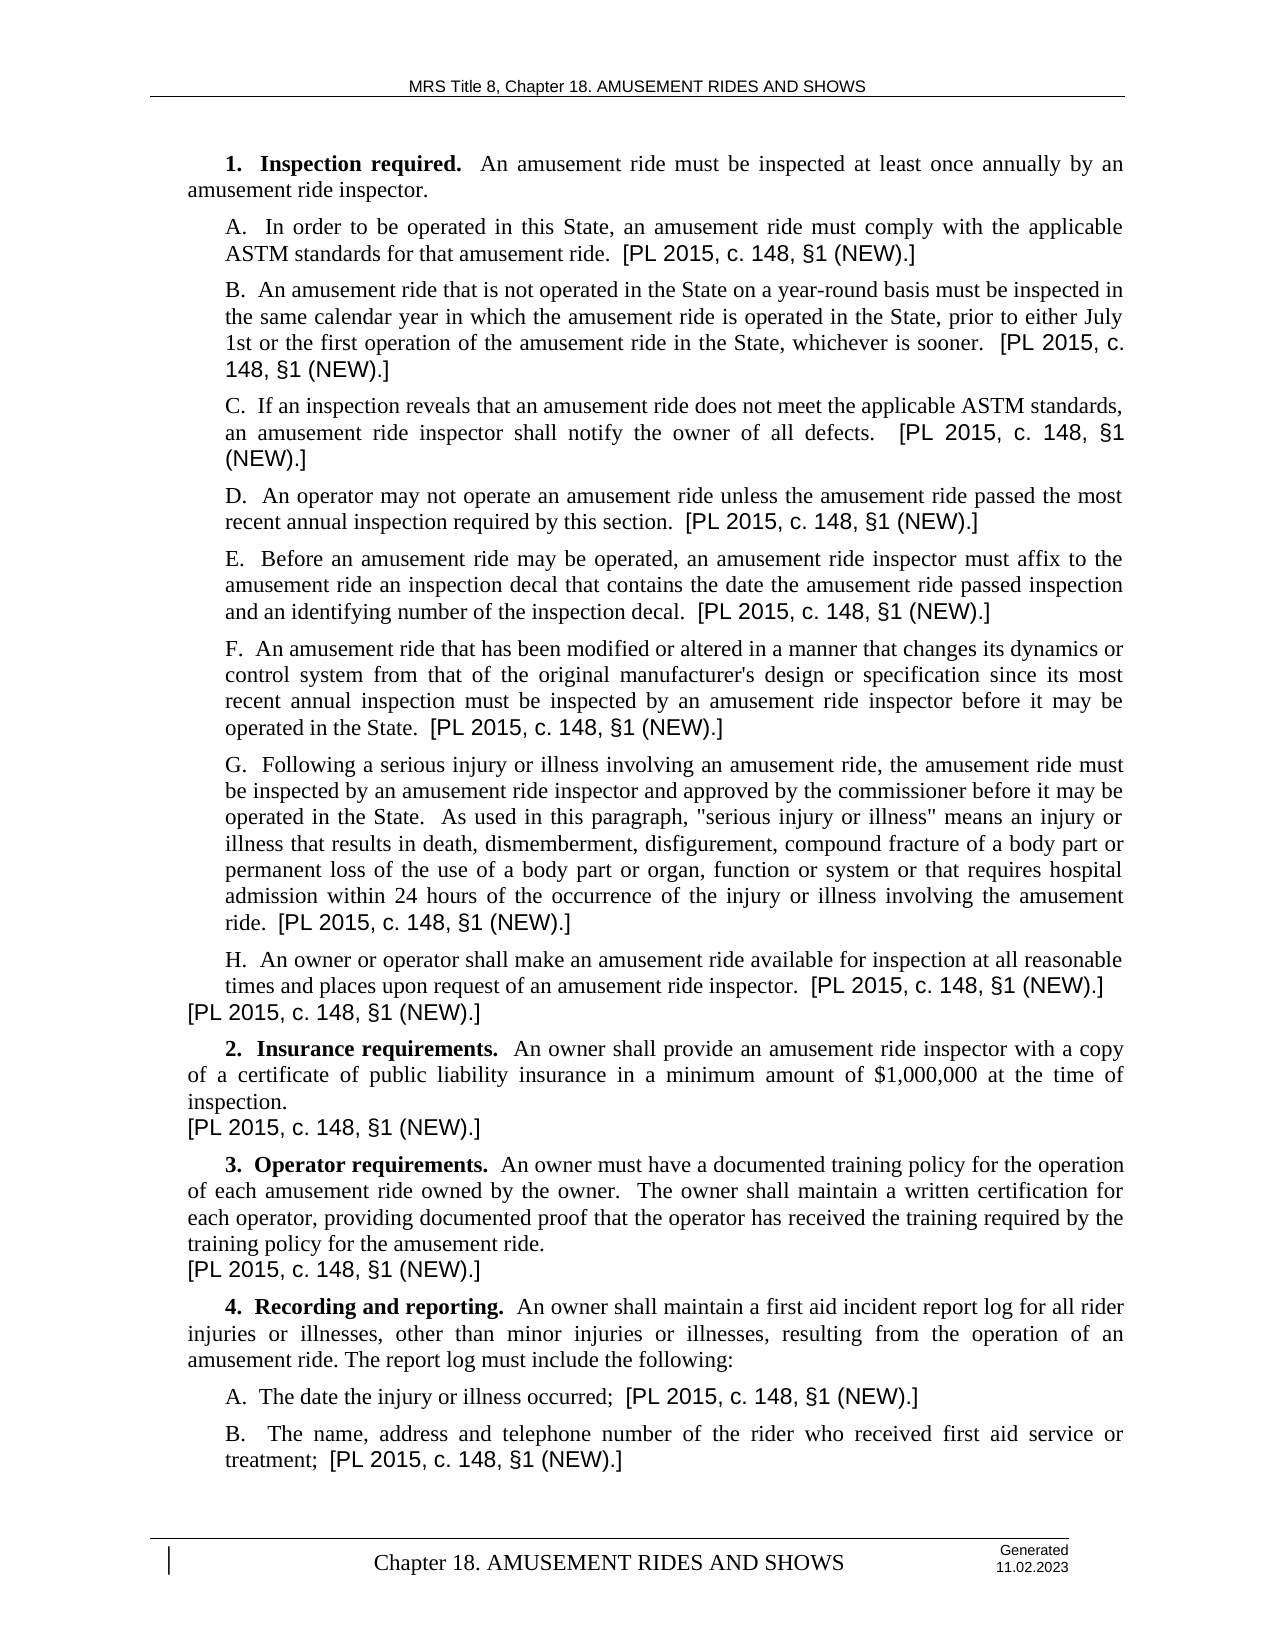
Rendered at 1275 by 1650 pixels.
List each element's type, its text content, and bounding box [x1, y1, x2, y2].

text [PL 2015, c. 148, §1 (NEW).] [187, 1114, 1125, 1141]
text H. An owner or operator shall make an amusement ride available for inspection at all reasonable times and places upon request of an amusement ride inspector. [PL 2015, c. 148, §1 (NEW).] [225, 946, 1125, 998]
text [PL 2015, c. 148, §1 (NEW).] [187, 1256, 1125, 1283]
text E. Before an amusement ride may be operated, an amusement ride inspector must affix to the amusement ride an inspection decal that contains the date the amusement ride passed inspection and an identifying number of the inspection decal. [PL 2015, c. 148, §1 (NEW).] [225, 545, 1125, 624]
text 3. Operator requirements. An owner must have a documented training policy for the operation of each amusement ride owned by the owner. The owner shall maintain a written certification for each operator, providing documented proof that the operator has received the training required by the training policy for the amusement ride. [187, 1151, 1125, 1256]
text F. An amusement ride that has been modified or altered in a manner that changes its dynamics or control system from that of the original manufacturer's design or specification since its most recent annual inspection must be inspected by an amusement ride inspector before it may be operated in the State. [PL 2015, c. 148, §1 (NEW).] [225, 635, 1125, 740]
text D. An operator may not operate an amusement ride unless the amusement ride passed the most recent annual inspection required by this section. [PL 2015, c. 148, §1 (NEW).] [225, 482, 1125, 535]
text 1. Inspection required. An amusement ride must be inspected at least once annually by an amusement ride inspector. [187, 150, 1125, 203]
text [PL 2015, c. 148, §1 (NEW).] [187, 998, 1125, 1025]
text 2. Insurance requirements. An owner shall provide an amusement ride inspector with a copy of a certificate of public liability insurance in a minimum amount of $1,000,000 at the time of inspection. [187, 1035, 1125, 1114]
text G. Following a serious injury or illness involving an amusement ride, the amusement ride must be inspected by an amusement ride inspector and approved by the commissioner before it may be operated in the State. As used in this paragraph, "serious injury or illness" means an injury or illness that results in death, dismemberment, disfigurement, compound fracture of a body part or permanent loss of the use of a body part or organ, function or system or that requires hospital admission within 24 hours of the occurrence of the injury or illness involving the amusement ride. [PL 2015, c. 148, §1 (NEW).] [225, 751, 1125, 935]
text 4. Recording and reporting. An owner shall maintain a first aid incident report log for all rider injuries or illnesses, other than minor injuries or illnesses, resulting from the operation of an amusement ride. The report log must include the following: [187, 1293, 1125, 1372]
text B. An amusement ride that is not operated in the State on a year-round basis must be inspected in the same calendar year in which the amusement ride is operated in the State, prior to either July 1st or the first operation of the amusement ride in the State, whichever is sooner. [PL 2015, c. 148, §1 (NEW).] [225, 276, 1125, 382]
text C. If an inspection reveals that an amusement ride does not meet the applicable ASTM standards, an amusement ride inspector shall notify the owner of all defects. [PL 2015, c. 148, §1 (NEW).] [225, 392, 1125, 471]
text B. The name, address and telephone number of the rider who received first aid service or treatment; [PL 2015, c. 148, §1 (NEW).] [225, 1419, 1125, 1472]
text A. The date the injury or illness occurred; [PL 2015, c. 148, §1 (NEW).] [225, 1383, 1125, 1409]
text A. In order to be operated in this State, an amusement ride must comply with the applicable ASTM standards for that amusement ride. [PL 2015, c. 148, §1 (NEW).] [225, 213, 1125, 266]
